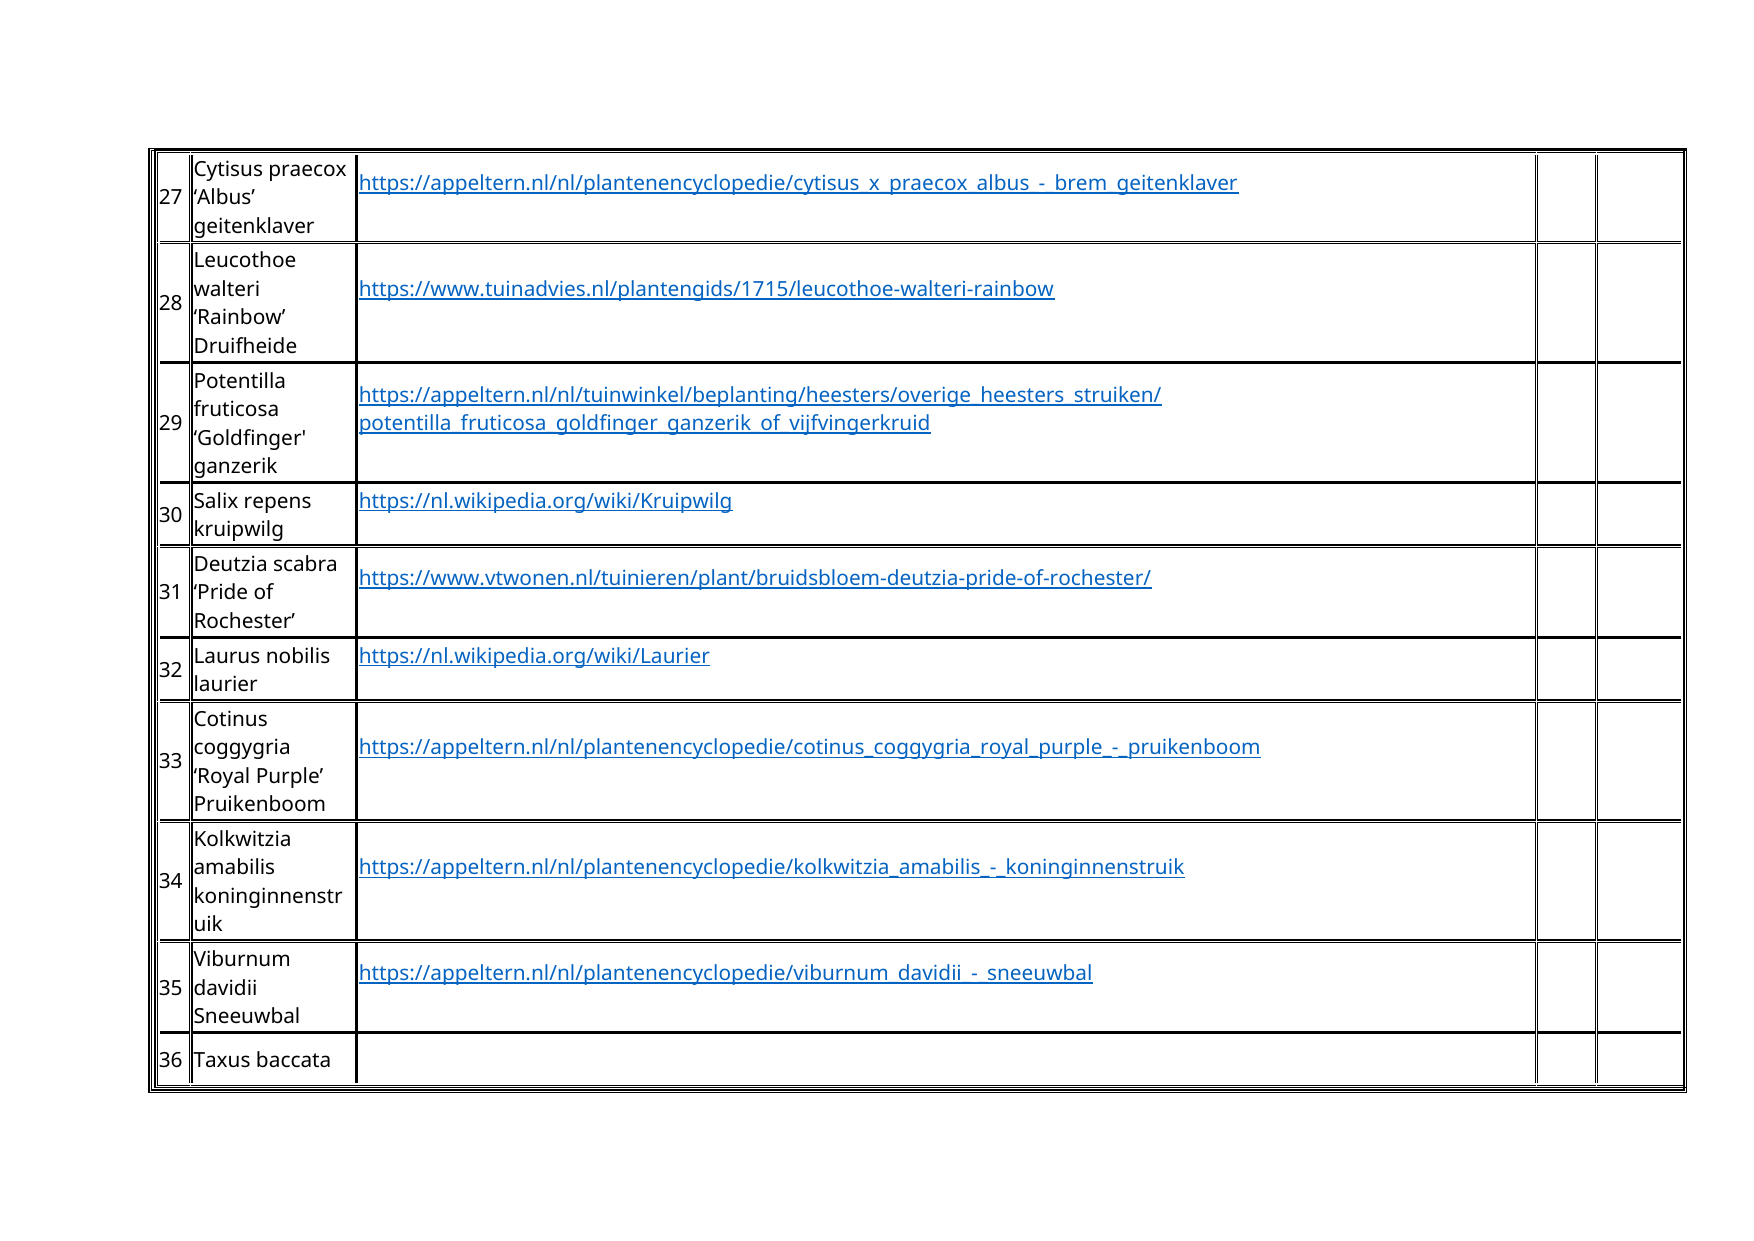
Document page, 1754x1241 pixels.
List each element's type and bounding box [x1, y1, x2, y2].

table_header [156, 151, 1683, 1087]
